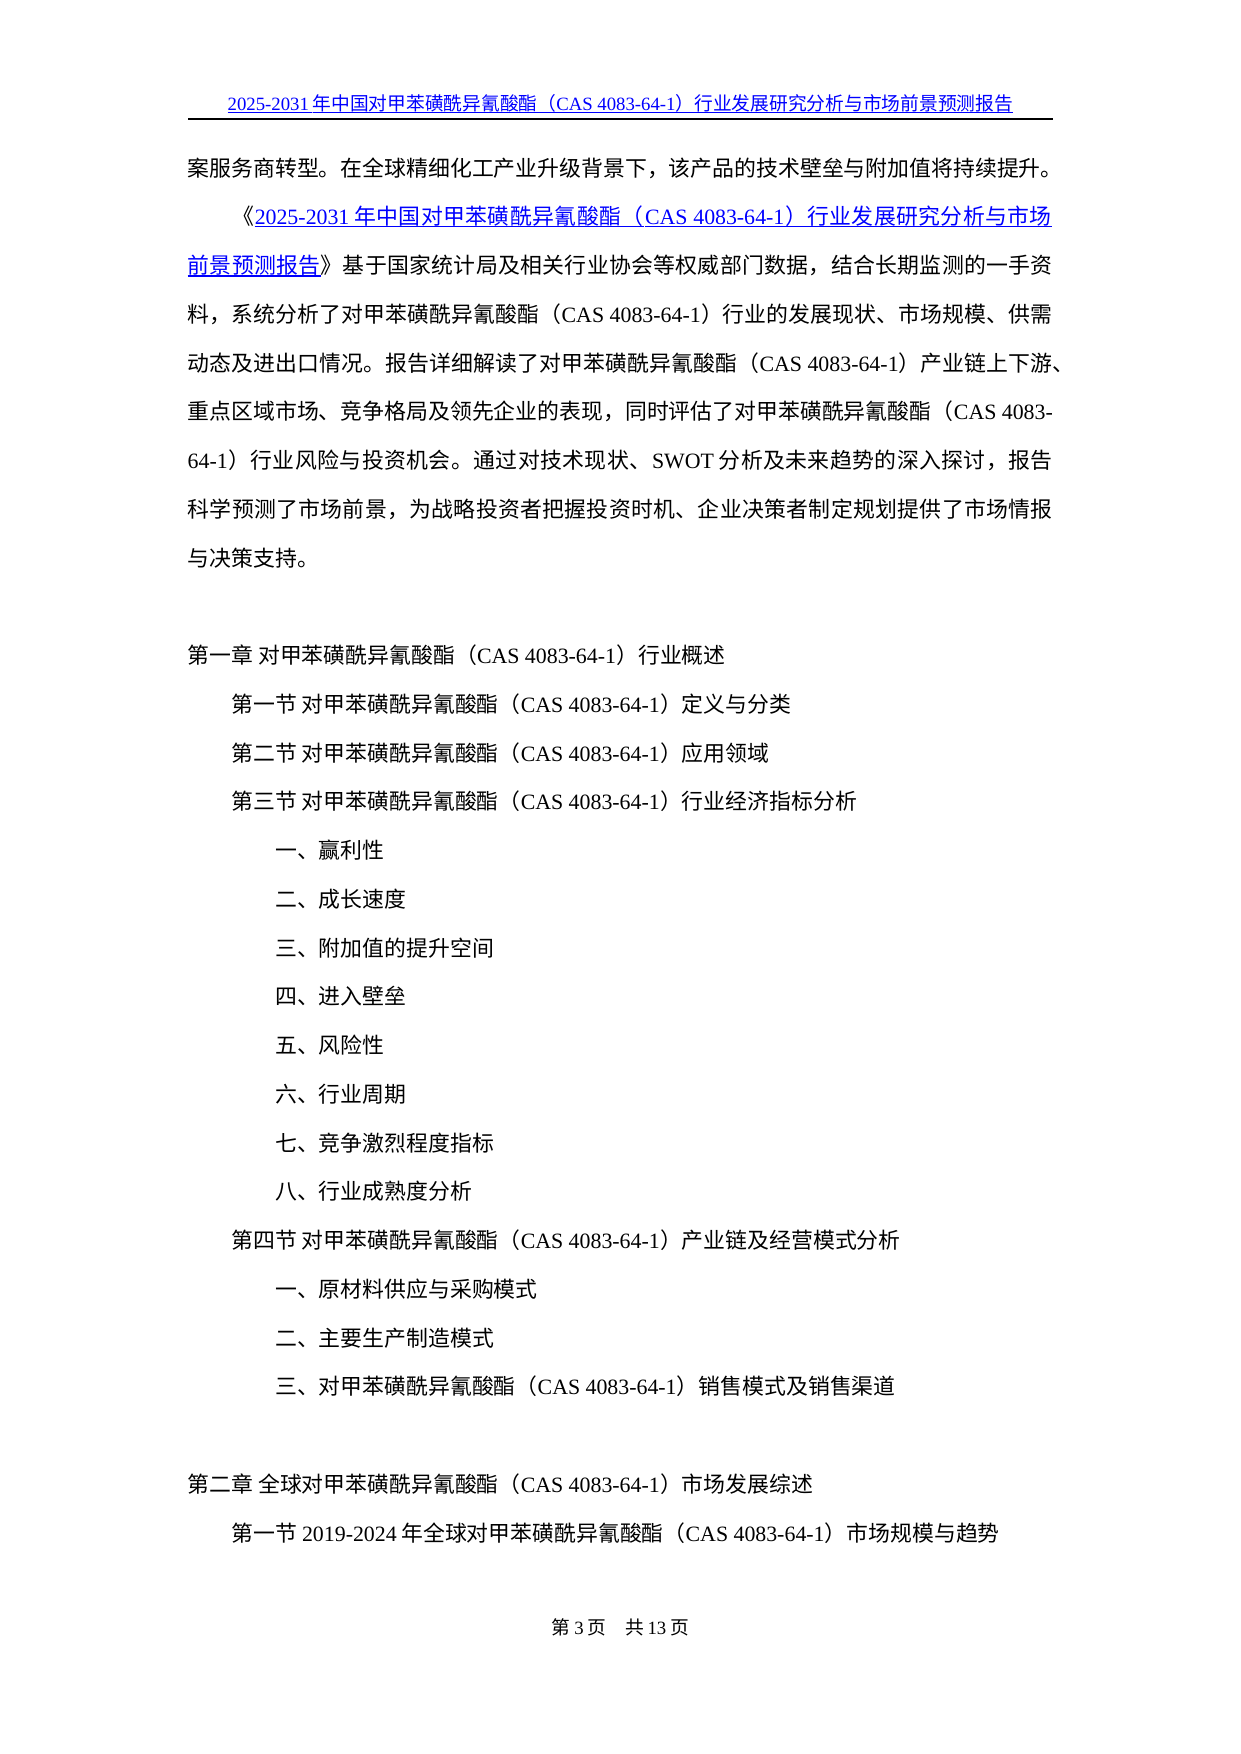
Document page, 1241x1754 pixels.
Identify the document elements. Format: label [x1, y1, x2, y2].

text [187, 150, 1053, 1548]
